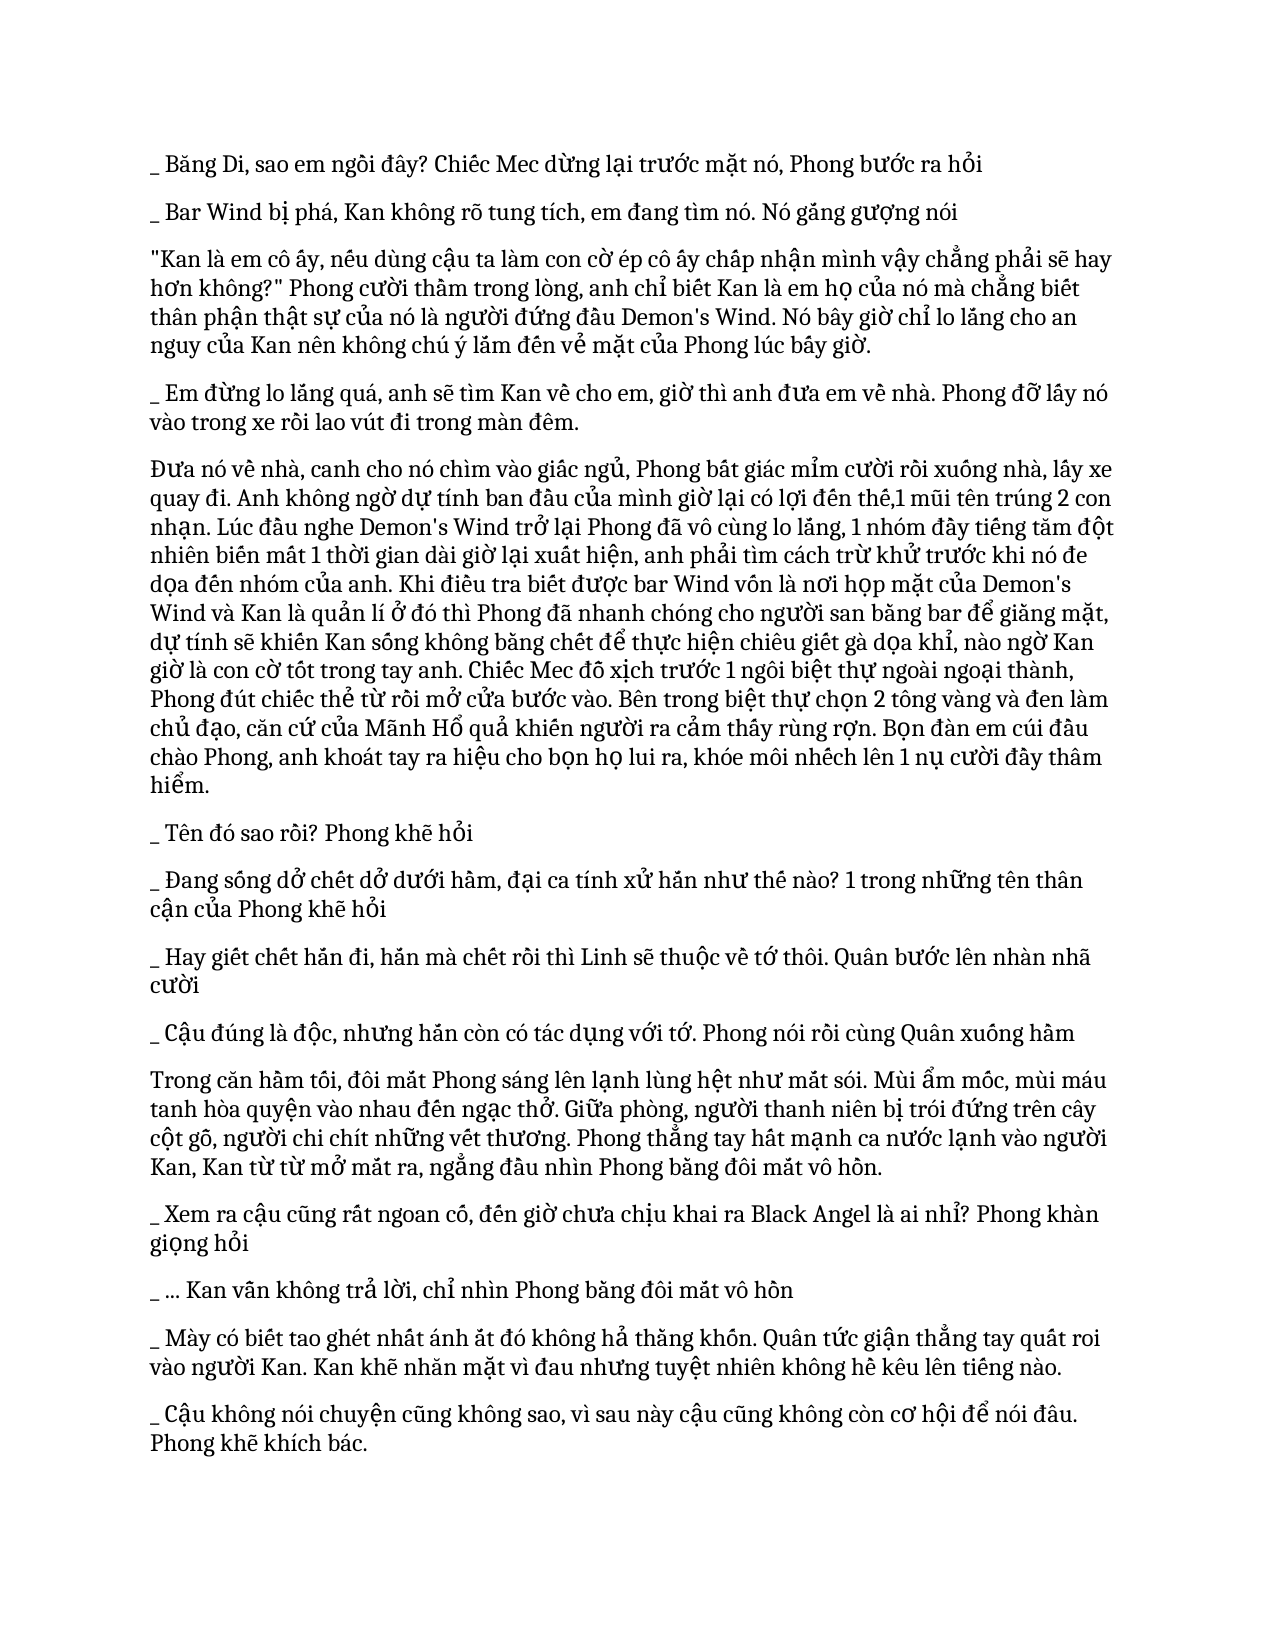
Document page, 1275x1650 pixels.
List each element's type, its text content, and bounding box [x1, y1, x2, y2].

text _ Cậu đúng là độc, nhưng hắn còn có tác dụng với tớ. Phong nói rồi cùng Quân xuống hầm [150, 1019, 1125, 1047]
text _ Băng Di, sao em ngồi đây? Chiếc Mec dừng lại trước mặt nó, Phong bước ra hỏi [150, 150, 1125, 179]
text _ ... Kan vẫn không trả lời, chỉ nhìn Phong bằng đôi mắt vô hồn [150, 1276, 1125, 1305]
text _ Bar Wind bị phá, Kan không rõ tung tích, em đang tìm nó. Nó gắng gượng nói [150, 197, 1125, 226]
text _ Hay giết chết hắn đi, hắn mà chết rồi thì Linh sẽ thuộc về tớ thôi. Quân bước lên nhàn nhã cười [150, 942, 1125, 1000]
text _ Mày có biết tao ghét nhất ánh ắt đó không hả thằng khốn. Quân tức giận thẳng tay quất roi vào người Kan. Kan khẽ nhăn mặt vì đau nhưng tuyệt nhiên không hề kêu lên tiếng nào. [150, 1324, 1125, 1381]
text "Kan là em cô ấy, nếu dùng cậu ta làm con cờ ép cô ấy chấp nhận mình vậy chẳng phải sẽ hay hơn không?" Phong cười thầm trong lòng, anh chỉ biết Kan là em họ của nó mà chẳng biết thân phận thật sự của nó là người đứng đầu Demon's Wind. Nó bây giờ chỉ lo lắng cho an nguy của Kan nên không chú ý lắm đến vẻ mặt của Phong lúc bấy giờ. [150, 245, 1125, 360]
text Trong căn hầm tối, đôi mắt Phong sáng lên lạnh lùng hệt như mắt sói. Mùi ẩm mốc, mùi máu tanh hòa quyện vào nhau đến ngạc thở. Giữa phòng, người thanh niên bị trói đứng trên cây cột gỗ, người chi chít những vết thương. Phong thẳng tay hất mạnh ca nước lạnh vào người Kan, Kan từ từ mở mắt ra, ngẳng đầu nhìn Phong bằng đôi mắt vô hồn. [150, 1066, 1125, 1181]
text _ Tên đó sao rồi? Phong khẽ hỏi [150, 819, 1125, 847]
text _ Đang sống dở chết dở dưới hầm, đại ca tính xử hắn như thế nào? 1 trong những tên thân cận của Phong khẽ hỏi [150, 866, 1125, 924]
text _ Em đừng lo lắng quá, anh sẽ tìm Kan về cho em, giờ thì anh đưa em về nhà. Phong đỡ lấy nó vào trong xe rồi lao vút đi trong màn đêm. [150, 379, 1125, 436]
text _ Xem ra cậu cũng rất ngoan cố, đến giờ chưa chịu khai ra Black Angel là ai nhỉ? Phong khàn giọng hỏi [150, 1200, 1125, 1257]
text _ Cậu không nói chuyện cũng không sao, vì sau này cậu cũng không còn cơ hội để nói đâu. Phong khẽ khích bác. [150, 1400, 1125, 1457]
text Đưa nó về nhà, canh cho nó chìm vào giấc ngủ, Phong bất giác mỉm cười rồi xuống nhà, lấy xe quay đi. Anh không ngờ dự tính ban đầu của mình giờ lại có lợi đến thế,1 mũi tên trúng 2 con nhạn. Lúc đầu nghe Demon's Wind trở lại Phong đã vô cùng lo lắng, 1 nhóm đầy tiếng tăm đột nhiên biến mất 1 thời gian dài giờ lại xuất hiện, anh phải tìm cách trừ khử trước khi nó đe dọa đến nhóm của anh. Khi điều tra biết được bar Wind vốn là nơi họp mặt của Demon's Wind và Kan là quản lí ở đó thì Phong đã nhanh chóng cho người san bằng bar để giằng mặt, dự tính sẽ khiến Kan sống không bằng chết để thực hiện chiêu giết gà dọa khỉ, nào ngờ Kan giờ là con cờ tốt trong tay anh. Chiếc Mec đỗ xịch trước 1 ngôi biệt thự ngoài ngoại thành, Phong đút chiếc thẻ từ rồi mở cửa bước vào. Bên trong biệt thự chọn 2 tông vàng và đen làm chủ đạo, căn cứ của Mãnh Hổ quả khiến người ra cảm thấy rùng rợn. Bọn đàn em cúi đầu chào Phong, anh khoát tay ra hiệu cho bọn họ lui ra, khóe môi nhếch lên 1 nụ cười đầy thâm hiểm. [150, 455, 1125, 800]
